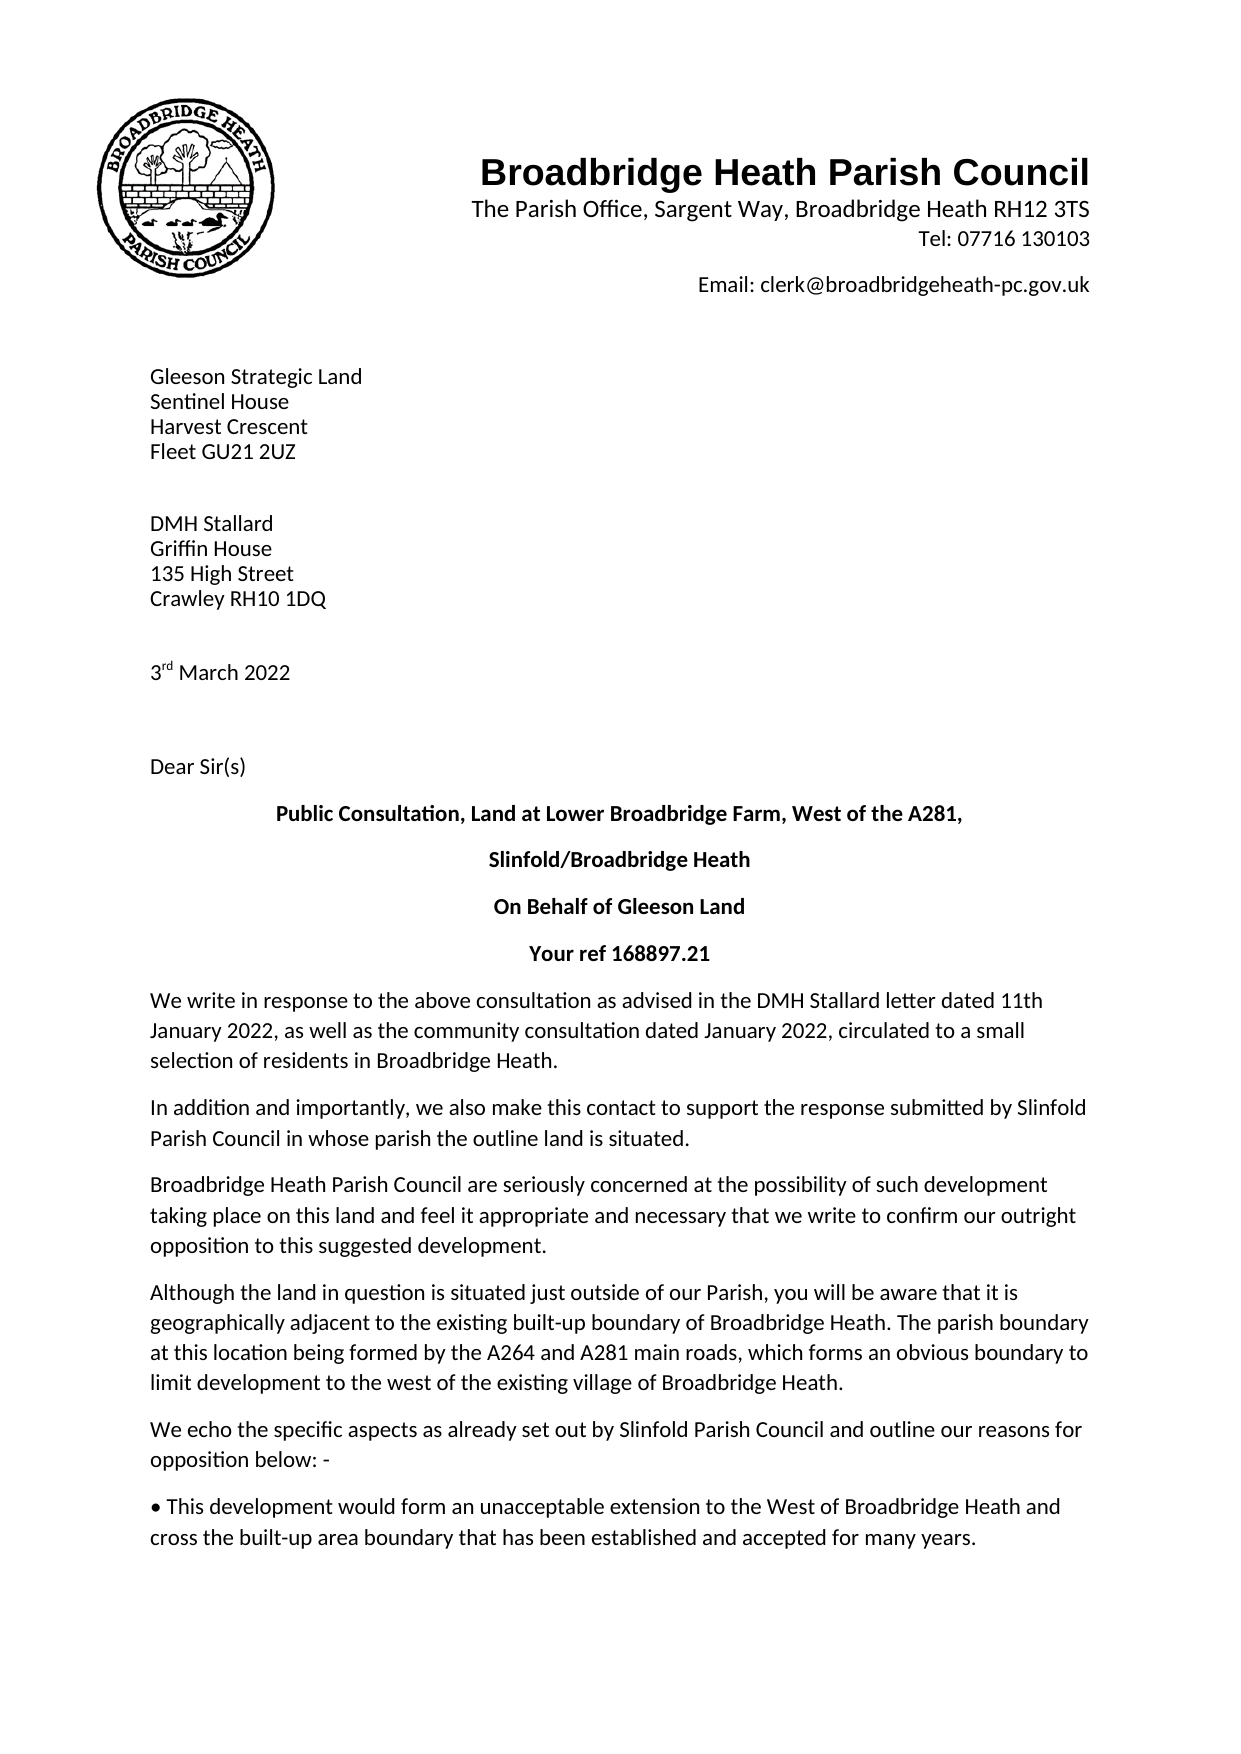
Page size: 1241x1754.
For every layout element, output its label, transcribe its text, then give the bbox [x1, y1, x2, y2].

text 3rd March 2022 [150, 658, 1090, 686]
text 135 High Street [150, 561, 1090, 586]
text Crawley RH10 1DQ [150, 586, 1090, 611]
text On Behalf of Gleeson Land [149, 892, 1090, 920]
picture [91, 93, 278, 285]
text Your ref 168897.21 [149, 939, 1090, 967]
text Broadbridge Heath Parish Council are seriously concerned at the possibility of such development taking place on this land and feel it appropriate and necessary that we write to confirm our outright opposition to this suggested development. [150, 1171, 1090, 1259]
subtitle Broadbridge Heath Parish Council [278, 150, 1090, 193]
text Harvest Crescent [150, 414, 1090, 439]
text In addition and importantly, we also make this contact to support the response submitted by Slinfold Parish Council in whose parish the outline land is situated. [150, 1093, 1090, 1152]
text Tel: 07716 130103 [278, 224, 1090, 252]
text Dear Sir(s) [150, 752, 1090, 780]
text DMH Stallard [150, 511, 1090, 536]
text Griffin House [150, 536, 1090, 561]
text Although the land in question is situated just outside of our Parish, you will be aware that it is geographically adjacent to the existing built-up boundary of Broadbridge Heath. The parish boundary at this location being formed by the A264 and A281 main roads, which forms an obvious boundary to limit development to the west of the existing village of Broadbridge Heath. [150, 1278, 1090, 1396]
text Sentinel House [150, 389, 1090, 414]
text Gleeson Strategic Land [150, 364, 1090, 389]
text Slinfold/Broadbridge Heath [149, 846, 1090, 873]
text Fleet GU21 2UZ [150, 439, 1090, 464]
subtitle The Parish Office, Sargent Way, Broadbridge Heath RH12 3TS [278, 193, 1090, 224]
text We echo the specific aspects as already set out by Slinfold Parish Council and outline our reasons for opposition below: - [150, 1415, 1090, 1473]
text • This development would form an unacceptable extension to the West of Broadbridge Heath and cross the built-up area boundary that has been established and accepted for many years. [150, 1492, 1090, 1551]
text Email: clerk@broadbridgeheath-pc.gov.uk [150, 271, 1090, 298]
text Public Consultation, Land at Lower Broadbridge Farm, West of the A281, [149, 799, 1090, 827]
text We write in response to the above consultation as advised in the DMH Stallard letter dated 11th January 2022, as well as the community consultation dated January 2022, circulated to a small selection of residents in Broadbridge Heath. [150, 986, 1090, 1074]
